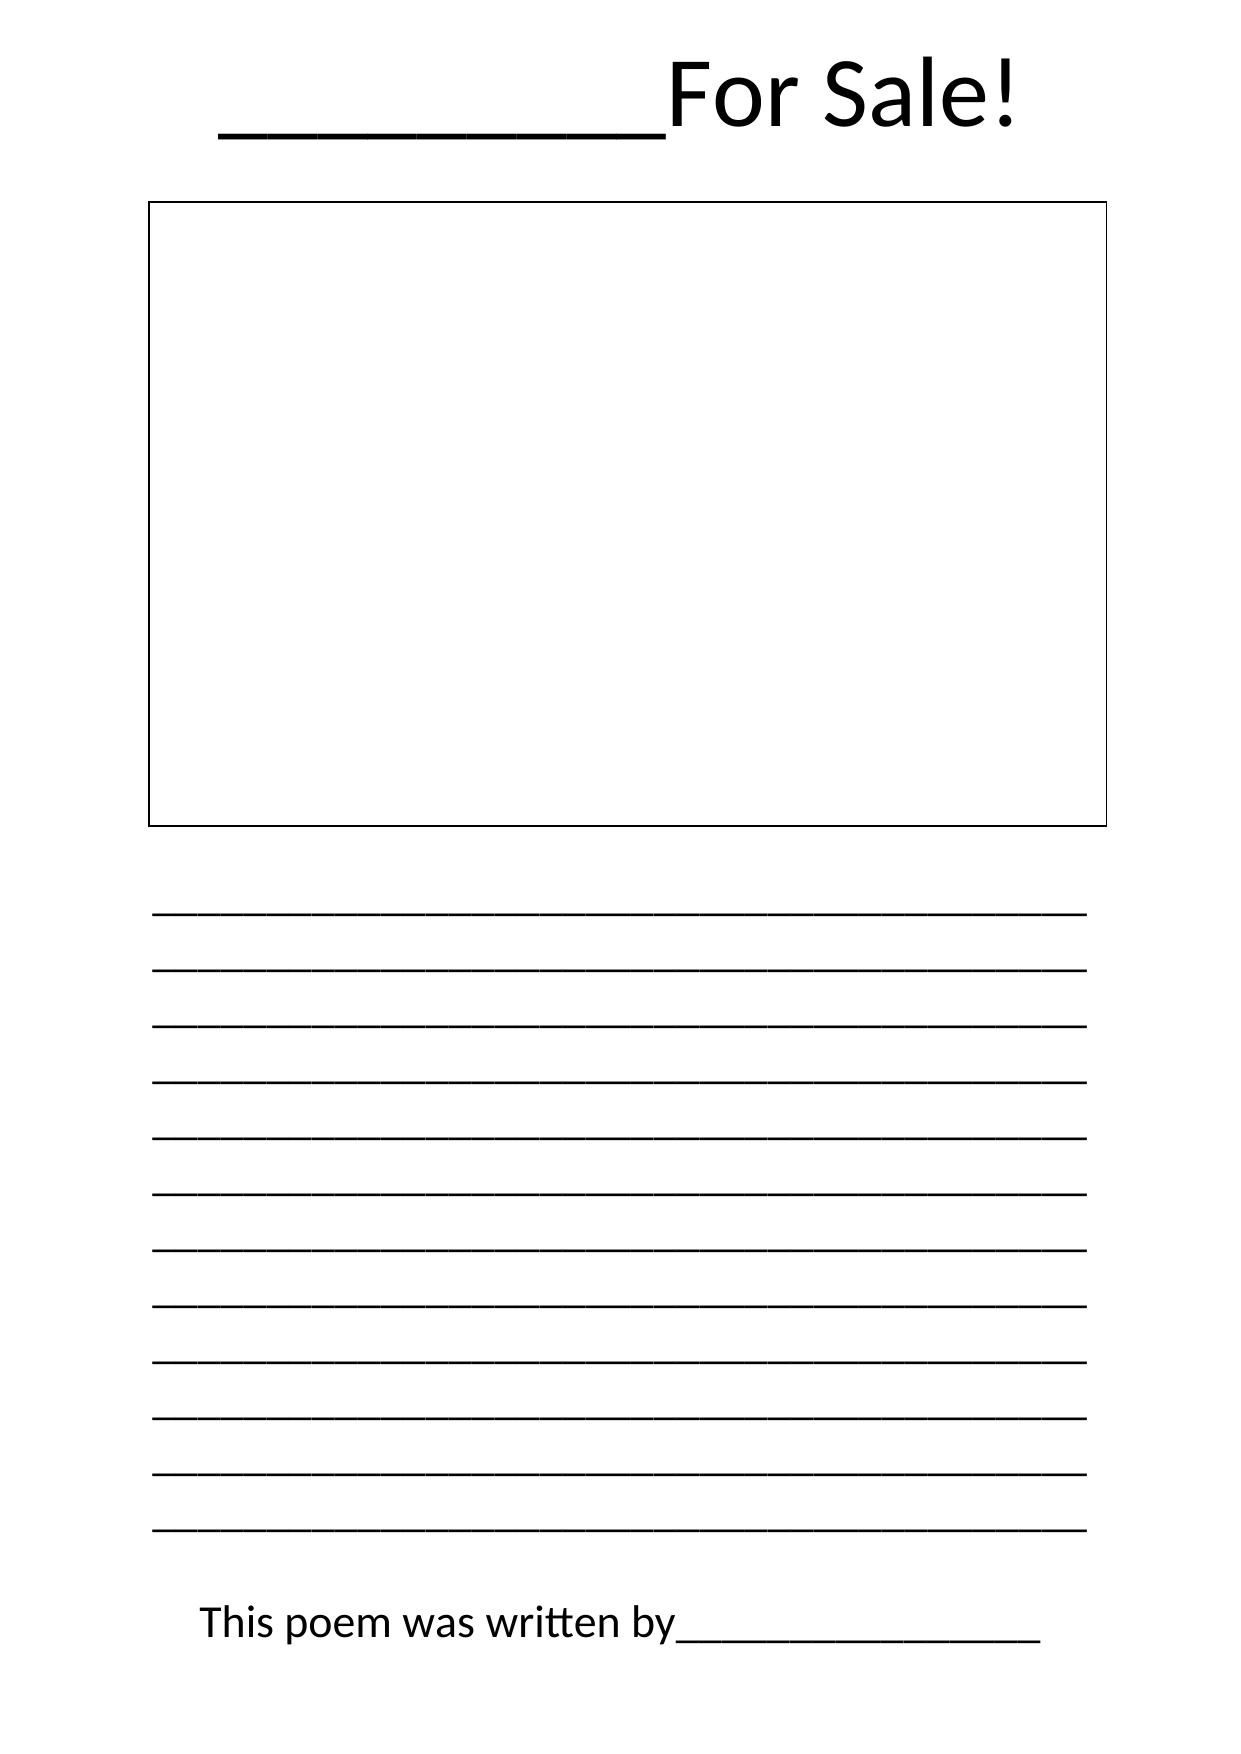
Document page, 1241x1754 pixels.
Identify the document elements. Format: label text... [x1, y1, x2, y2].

text This poem was written by________________ [150, 1593, 1090, 1649]
text _________For Sale! [150, 29, 1090, 152]
text ____________________________________________________________________________________________________________________________________________________________________________________________________________________________________________________________________________________________________________________________________________________________________________________________________________________________________________________________________________________________________________ [150, 866, 1090, 1537]
